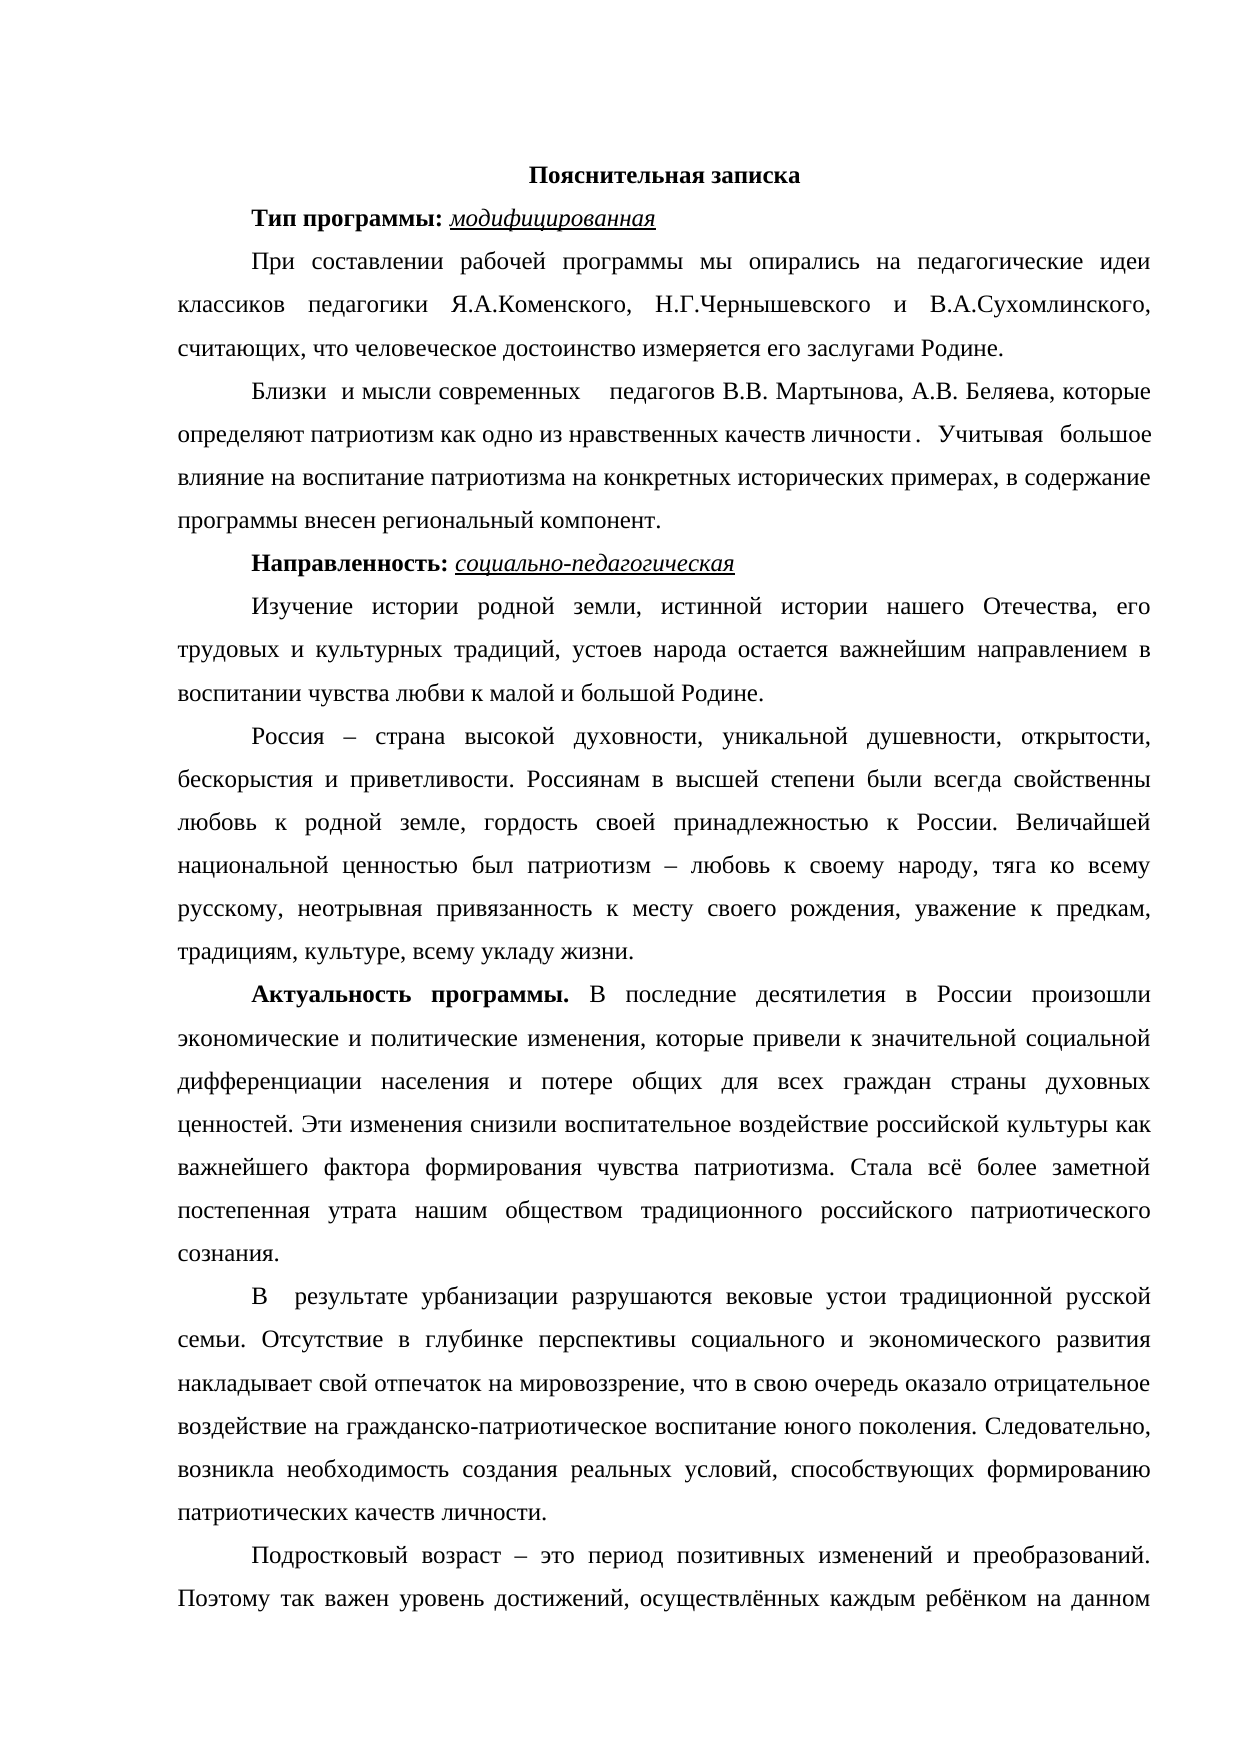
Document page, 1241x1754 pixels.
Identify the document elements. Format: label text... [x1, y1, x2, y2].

text Изучение истории родной земли, истинной истории нашего Отечества, его трудовых и культурных традиций, устоев народа остается важнейшим направлением в воспитании чувства любви к малой и большой Родине. [177, 591, 1152, 706]
text Россия – страна высокой духовности, уникальной душевности, открытости, бескорыстия и приветливости. Россиянам в высшей степени были всегда свойственны любовь к родной земле, гордость своей принадлежностью к России. Величайшей национальной ценностью был патриотизм – любовь к своему народу, тяга ко всему русскому, неотрывная привязанность к месту своего рождения, уважение к предкам, традициям, культуре, всему укладу жизни. [177, 721, 1152, 965]
text Пояснительная записка [177, 160, 1152, 189]
text При составлении рабочей программы мы опирались на педагогические идеи классиков педагогики Я.А.Коменского, Н.Г.Чернышевского и В.А.Сухомлинского, считающих, что человеческое достоинство измеряется его заслугами Родине. [177, 246, 1152, 361]
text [177, 1540, 1152, 1612]
text Актуальность программы. В последние десятилетия в России произошли экономические и политические изменения, которые привели к значительной социальной дифференциации населения и потере общих для всех граждан страны духовных ценностей. Эти изменения снизили воспитательное воздействие российской культуры как важнейшего фактора формирования чувства патриотизма. Стала всё более заметной постепенная утрата нашим обществом традиционного российского патриотического сознания. [177, 979, 1152, 1267]
text Направленность: социально-педагогическая [177, 548, 1152, 577]
text В результате урбанизации разрушаются вековые устои традиционной русской семьи. Отсутствие в глубинке перспективы социального и экономического развития накладывает свой отпечаток на мировоззрение, что в свою очередь оказало отрицательное воздействие на гражданско-патриотическое воспитание юного поколения. Следовательно, возникла необходимость создания реальных условий, способствующих формированию патриотических качеств личности. [177, 1281, 1152, 1526]
text Близки и мысли современных педагогов В.В. Мартынова, А.В. Беляева, которые определяют патриотизм как одно из нравственных качеств личности . Учитывая большое влияние на воспитание патриотизма на конкретных исторических примерах, в содержание программы внесен региональный компонент. [177, 376, 1152, 534]
text Тип программы: модифицированная [177, 203, 1152, 232]
